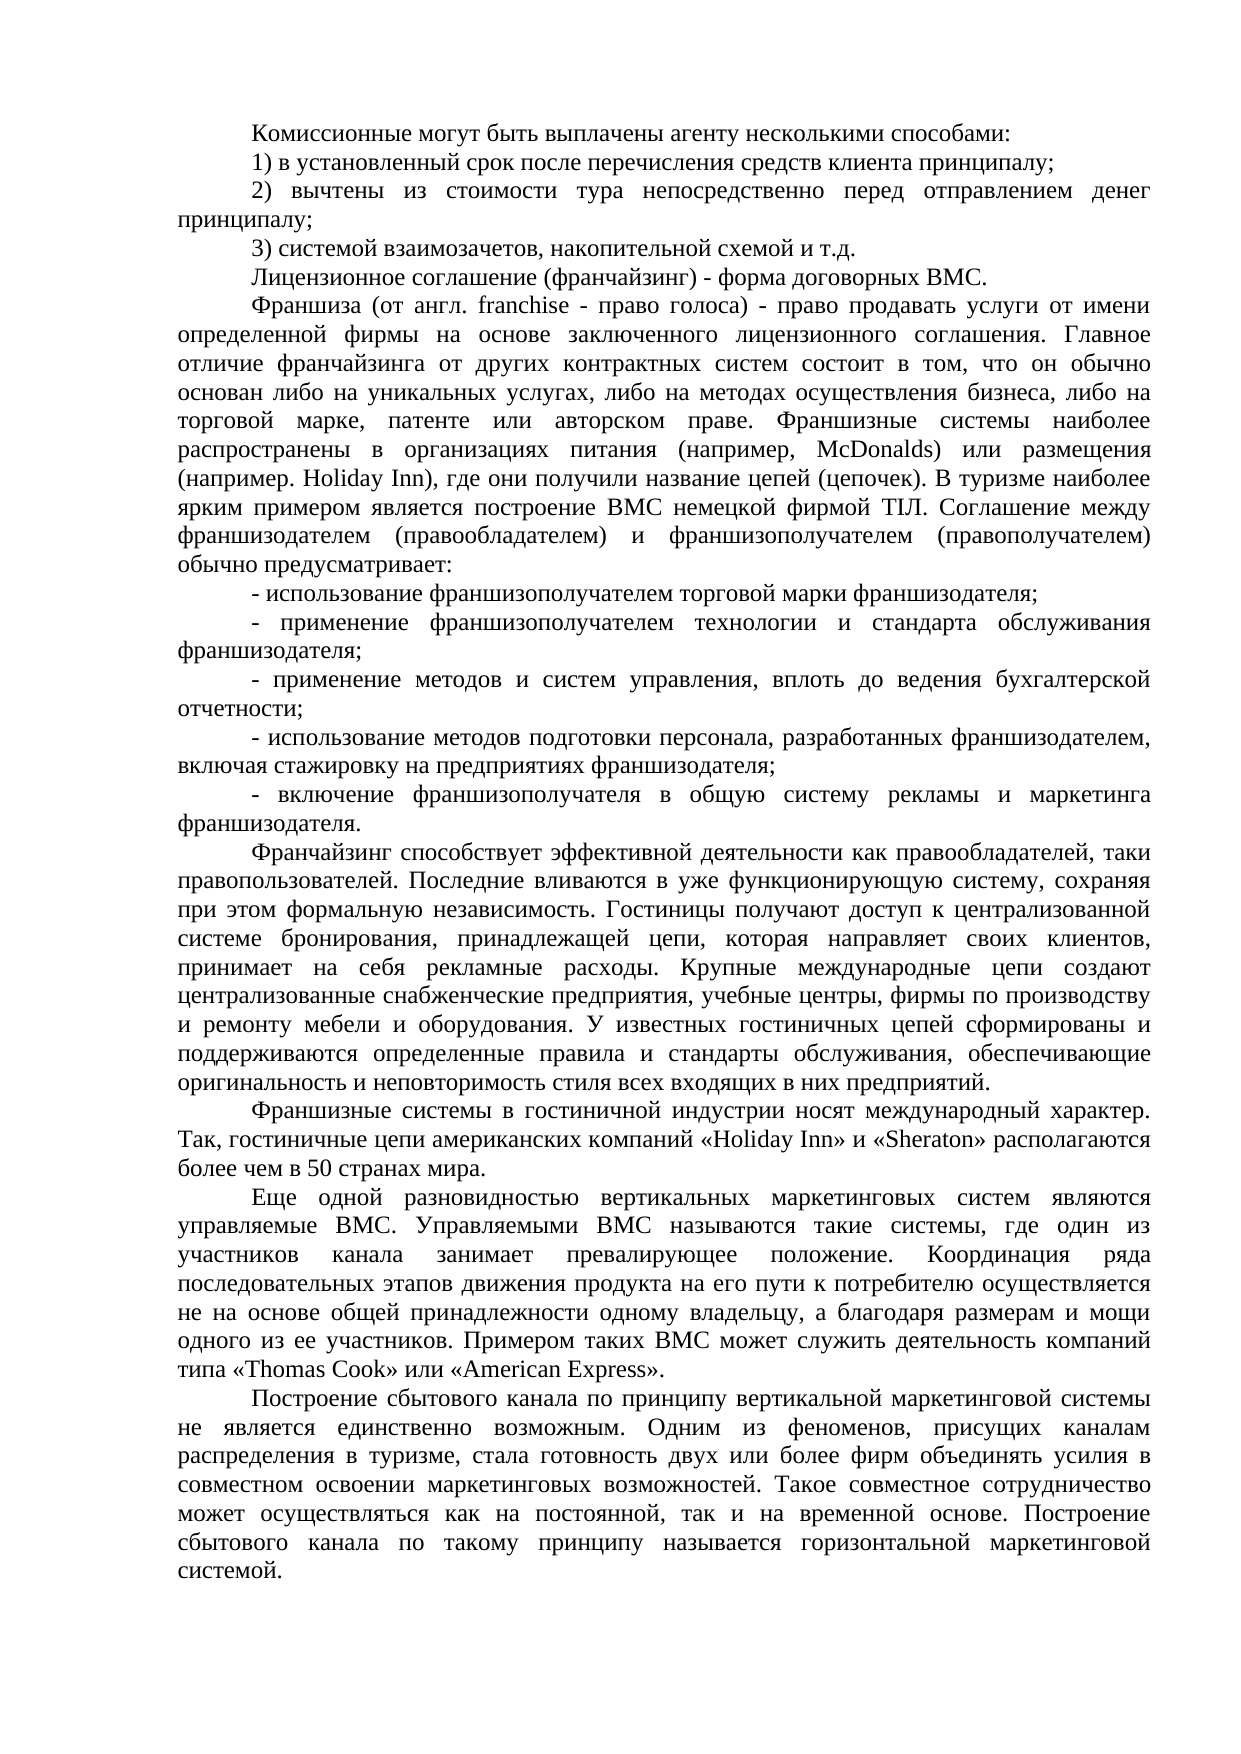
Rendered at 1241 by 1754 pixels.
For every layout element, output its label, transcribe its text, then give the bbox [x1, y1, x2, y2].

text - использование франшизополучателем торговой марки франшизодателя; [177, 578, 1152, 607]
text - применение франшизополучателем технологии и стандарта обслуживания франшизодателя; [177, 607, 1152, 664]
text Франчайзинг способствует эффективной деятельности как правообладателей, таки правопользователей. Последние вливаются в уже функционирующую систему, сохраняя при этом формальную независимость. Гостиницы получают доступ к централизованной системе бронирования, принадлежащей цепи, которая направляет своих клиентов, принимает на себя рекламные расходы. Крупные международные цепи создают централизованные снабженческие предприятия, учебные центры, фирмы по производству и ремонту мебели и оборудования. У известных гостиничных цепей сформированы и поддерживаются определенные правила и стандарты обслуживания, обеспечивающие оригинальность и неповторимость стиля всех входящих в них предприятий. [177, 837, 1152, 1096]
text 1) в установленный срок после перечисления средств клиента принципалу; [177, 147, 1152, 176]
text Лицензионное соглашение (франчайзинг) - форма договорных ВМС. [177, 262, 1152, 291]
text Еще одной разновидностью вертикальных маркетинговых систем являются управляемые ВМС. Управляемыми ВМС называются такие системы, где один из участников канала занимает превалирующее положение. Координация ряда последовательных этапов движения продукта на его пути к потребителю осуществляется не на основе общей принадлежности одному владельцу, а благодаря размерам и мощи одного из ее участников. Примером таких ВМС может служить деятельность компаний типа «Thomas Cook» или «American Express». [177, 1182, 1152, 1383]
text 3) системой взаимозачетов, накопительной схемой и т.д. [177, 233, 1152, 262]
text - использование методов подготовки персонала, разработанных франшизодателем, включая стажировку на предприятиях франшизодателя; [177, 722, 1152, 779]
text 2) вычтены из стоимости тура непосредственно перед отправлением денег принципалу; [177, 176, 1152, 233]
text Франшизные системы в гостиничной индустрии носят международный характер. Так, гостиничные цепи американских компаний «Holiday Inn» и «Sheraton» располагаются более чем в 50 странах мира. [177, 1096, 1152, 1182]
text Франшиза (от англ. franchise - право голоса) - право продавать услуги от имени определенной фирмы на основе заключенного лицензионного соглашения. Главное отличие франчайзинга от других контрактных систем состоит в том, что он обычно основан либо на уникальных услугах, либо на методах осуществления бизнеса, либо на торговой марке, патенте или авторском праве. Франшизные системы наиболее распространены в организациях питания (например, МсDonalds) или размещения (например. Holiday Inn), где они получили название цепей (цепочек). В туризме наиболее ярким примером является построение ВМС немецкой фирмой ТІЛ. Соглашение между франшизодателем (правообладателем) и франшизополучателем (правополучателем) обычно предусматривает: [177, 291, 1152, 578]
text - включение франшизополучателя в общую систему рекламы и маркетинга франшизодателя. [177, 779, 1152, 837]
text Построение сбытового канала по принципу вертикальной маркетинговой системы не является единственно возможным. Одним из феноменов, присущих каналам распределения в туризме, стала готовность двух или более фирм объединять усилия в совместном освоении маркетинговых возможностей. Такое совместное сотрудничество может осуществляться как на постоянной, так и на временной основе. Построение сбытового канала по такому принципу называется горизонтальной маркетинговой системой. [177, 1383, 1152, 1584]
text - применение методов и систем управления, вплоть до ведения бухгалтерской отчетности; [177, 664, 1152, 722]
text Комиссионные могут быть выплачены агенту несколькими способами: [177, 118, 1152, 147]
